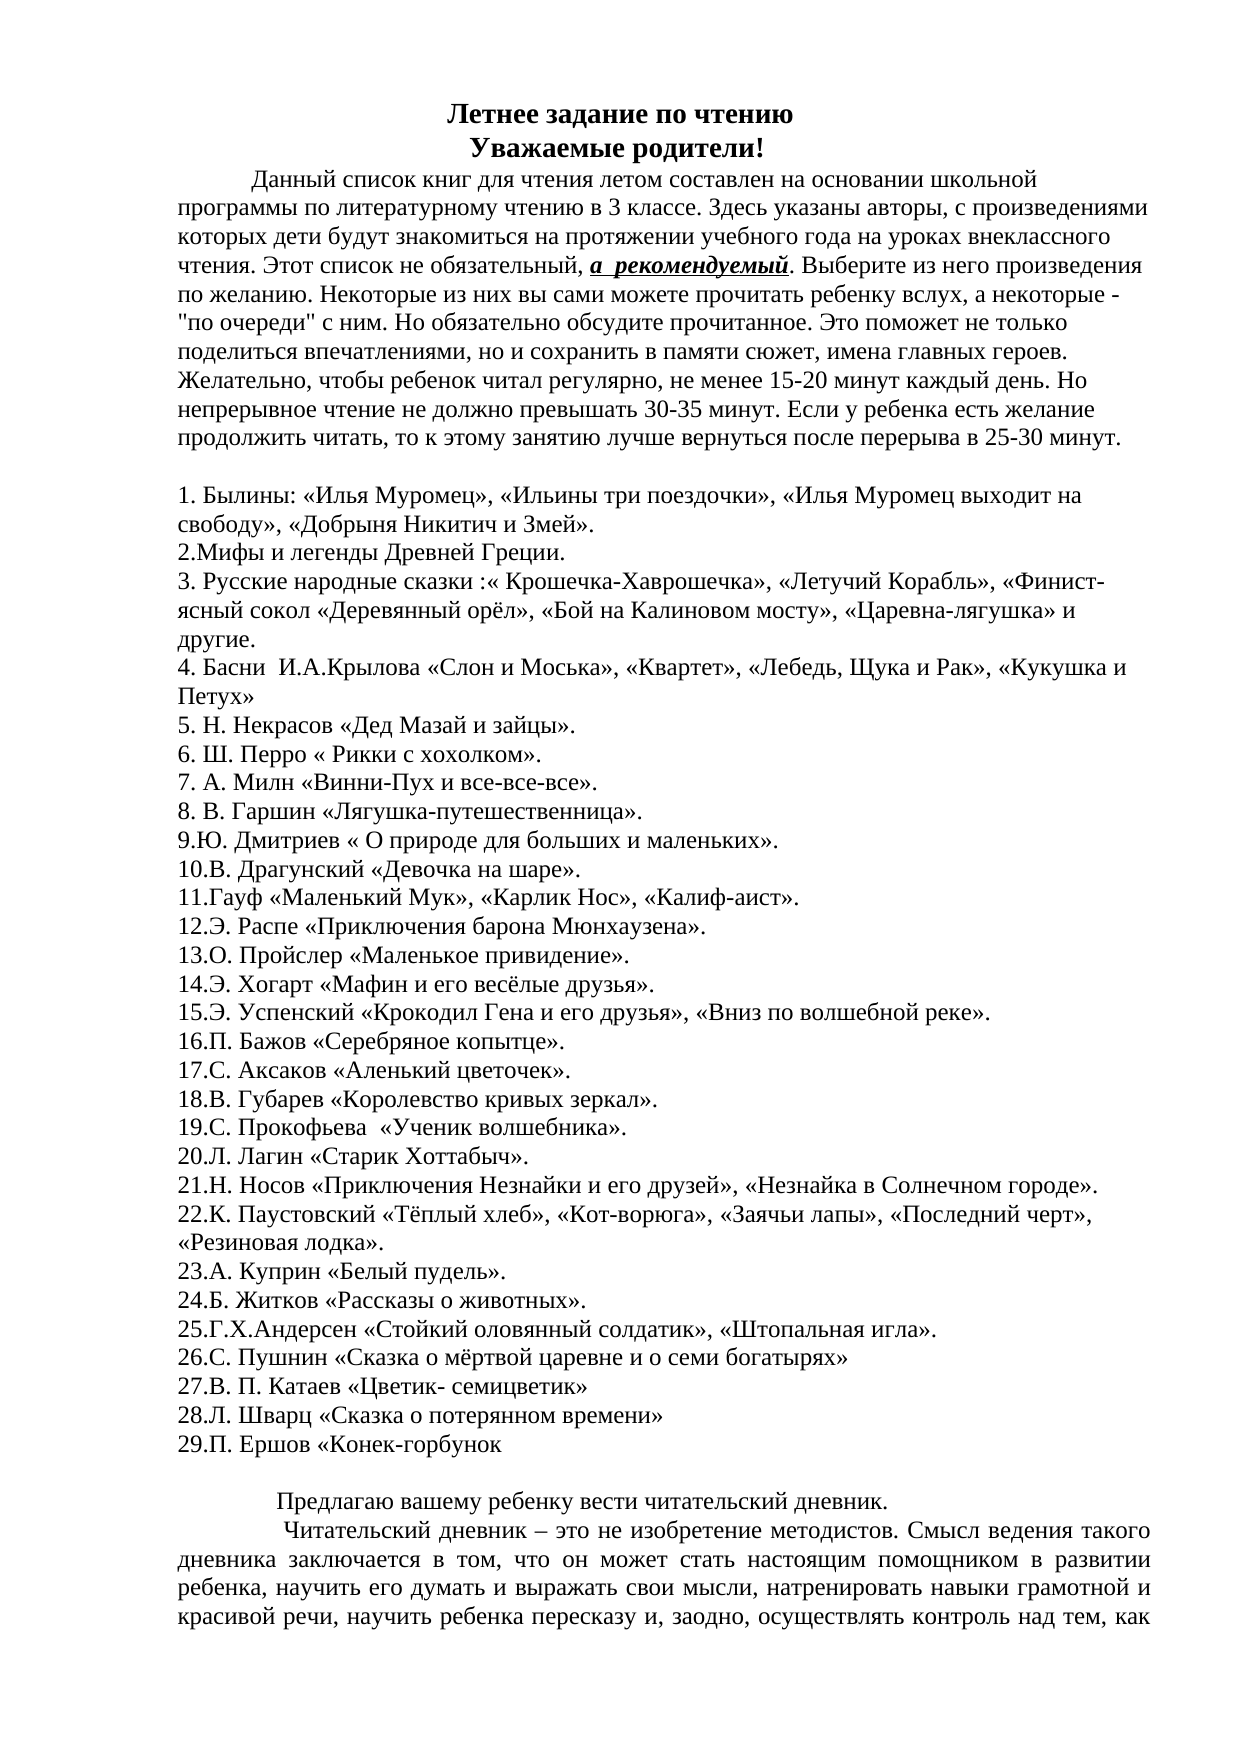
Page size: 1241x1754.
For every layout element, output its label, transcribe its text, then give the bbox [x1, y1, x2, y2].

text Уважаемые родители! [177, 130, 1152, 164]
text 8. В. Гаршин «Лягушка-путешественница». [177, 796, 1152, 825]
text 10.В. Драгунский «Девочка на шаре». [177, 854, 1152, 882]
text 2.Мифы и легенды Древней Греции. [177, 537, 1152, 566]
text 19.С. Прокофьева «Ученик волшебника». [177, 1112, 1152, 1141]
text 12.Э. Распе «Приключения барона Мюнхаузена». [177, 911, 1152, 940]
text 18.В. Губарев «Королевство кривых зеркал». [177, 1084, 1152, 1112]
text 23.А. Куприн «Белый пудель». [177, 1256, 1152, 1285]
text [177, 1515, 1152, 1630]
text 1. Былины: «Илья Муромец», «Ильины три поездочки», «Илья Муромец выходит на свободу», «Добрыня Никитич и Змей». [177, 480, 1152, 537]
text 26.С. Пушнин «Сказка о мёртвой царевне и о семи богатырях» [177, 1342, 1152, 1371]
text 25.Г.Х.Андерсен «Стойкий оловянный солдатик», «Штопальная игла». [177, 1314, 1152, 1342]
text 7. А. Милн «Винни-Пух и все-все-все». [177, 767, 1152, 796]
text 27.В. П. Катаев «Цветик- семицветик» [177, 1371, 1152, 1400]
text 17.С. Аксаков «Аленький цветочек». [177, 1055, 1152, 1084]
text 22.К. Паустовский «Тёплый хлеб», «Кот-ворюга», «Заячьи лапы», «Последний черт», «Резиновая лодка». [177, 1199, 1152, 1256]
text Предлагаю вашему ребенку вести читательский дневник. [177, 1486, 1152, 1515]
text 9.Ю. Дмитриев « О природе для больших и маленьких». [177, 825, 1152, 854]
text 11.Гауф «Маленький Мук», «Карлик Нос», «Калиф-аист». [177, 882, 1152, 911]
text 24.Б. Житков «Рассказы о животных». [177, 1285, 1152, 1314]
text 15.Э. Успенский «Крокодил Гена и его друзья», «Вниз по волшебной реке». [177, 997, 1152, 1026]
text Данный список книг для чтения летом составлен на основании школьной программы по литературному чтению в 3 классе. Здесь указаны авторы, с произведениями которых дети будут знакомиться на протяжении учебного года на уроках внеклассного чтения. Этот список не обязательный, а рекомендуемый. Выберите из него произведения по желанию. Некоторые из них вы сами можете прочитать ребенку вслух, а некоторые - "по очереди" с ним. Но обязательно обсудите прочитанное. Это поможет не только поделиться впечатлениями, но и сохранить в памяти сюжет, имена главных героев. Желательно, чтобы ребенок читал регулярно, не менее 15-20 минут каждый день. Но непрерывное чтение не должно превышать 30-35 минут. Если у ребенка есть желание продолжить читать, то к этому занятию лучше вернуться после перерыва в 25-30 минут. [177, 164, 1152, 451]
text 28.Л. Шварц «Сказка о потерянном времени» [177, 1400, 1152, 1429]
text 16.П. Бажов «Серебряное копытце». [177, 1026, 1152, 1055]
text 29.П. Ершов «Конек-горбунок [177, 1429, 1152, 1457]
text 4. Басни И.А.Крылова «Слон и Моська», «Квартет», «Лебедь, Щука и Рак», «Кукушка и Петух» [177, 652, 1152, 710]
text 3. Русские народные сказки :« Крошечка-Хаврошечка», «Летучий Корабль», «Финист-ясный сокол «Деревянный орёл», «Бой на Калиновом мосту», «Царевна-лягушка» и другие. [177, 566, 1152, 652]
text 21.Н. Носов «Приключения Незнайки и его друзей», «Незнайка в Солнечном городе». [177, 1170, 1152, 1199]
text 6. Ш. Перро « Рикки с хохолком». [177, 739, 1152, 767]
text 13.О. Пройслер «Маленькое привидение». [177, 940, 1152, 969]
text 14.Э. Хогарт «Мафин и его весёлые друзья». [177, 969, 1152, 997]
text 20.Л. Лагин «Старик Хоттабыч». [177, 1141, 1152, 1170]
text Летнее задание по чтению [177, 97, 1152, 130]
text 5. Н. Некрасов «Дед Мазай и зайцы». [177, 710, 1152, 739]
